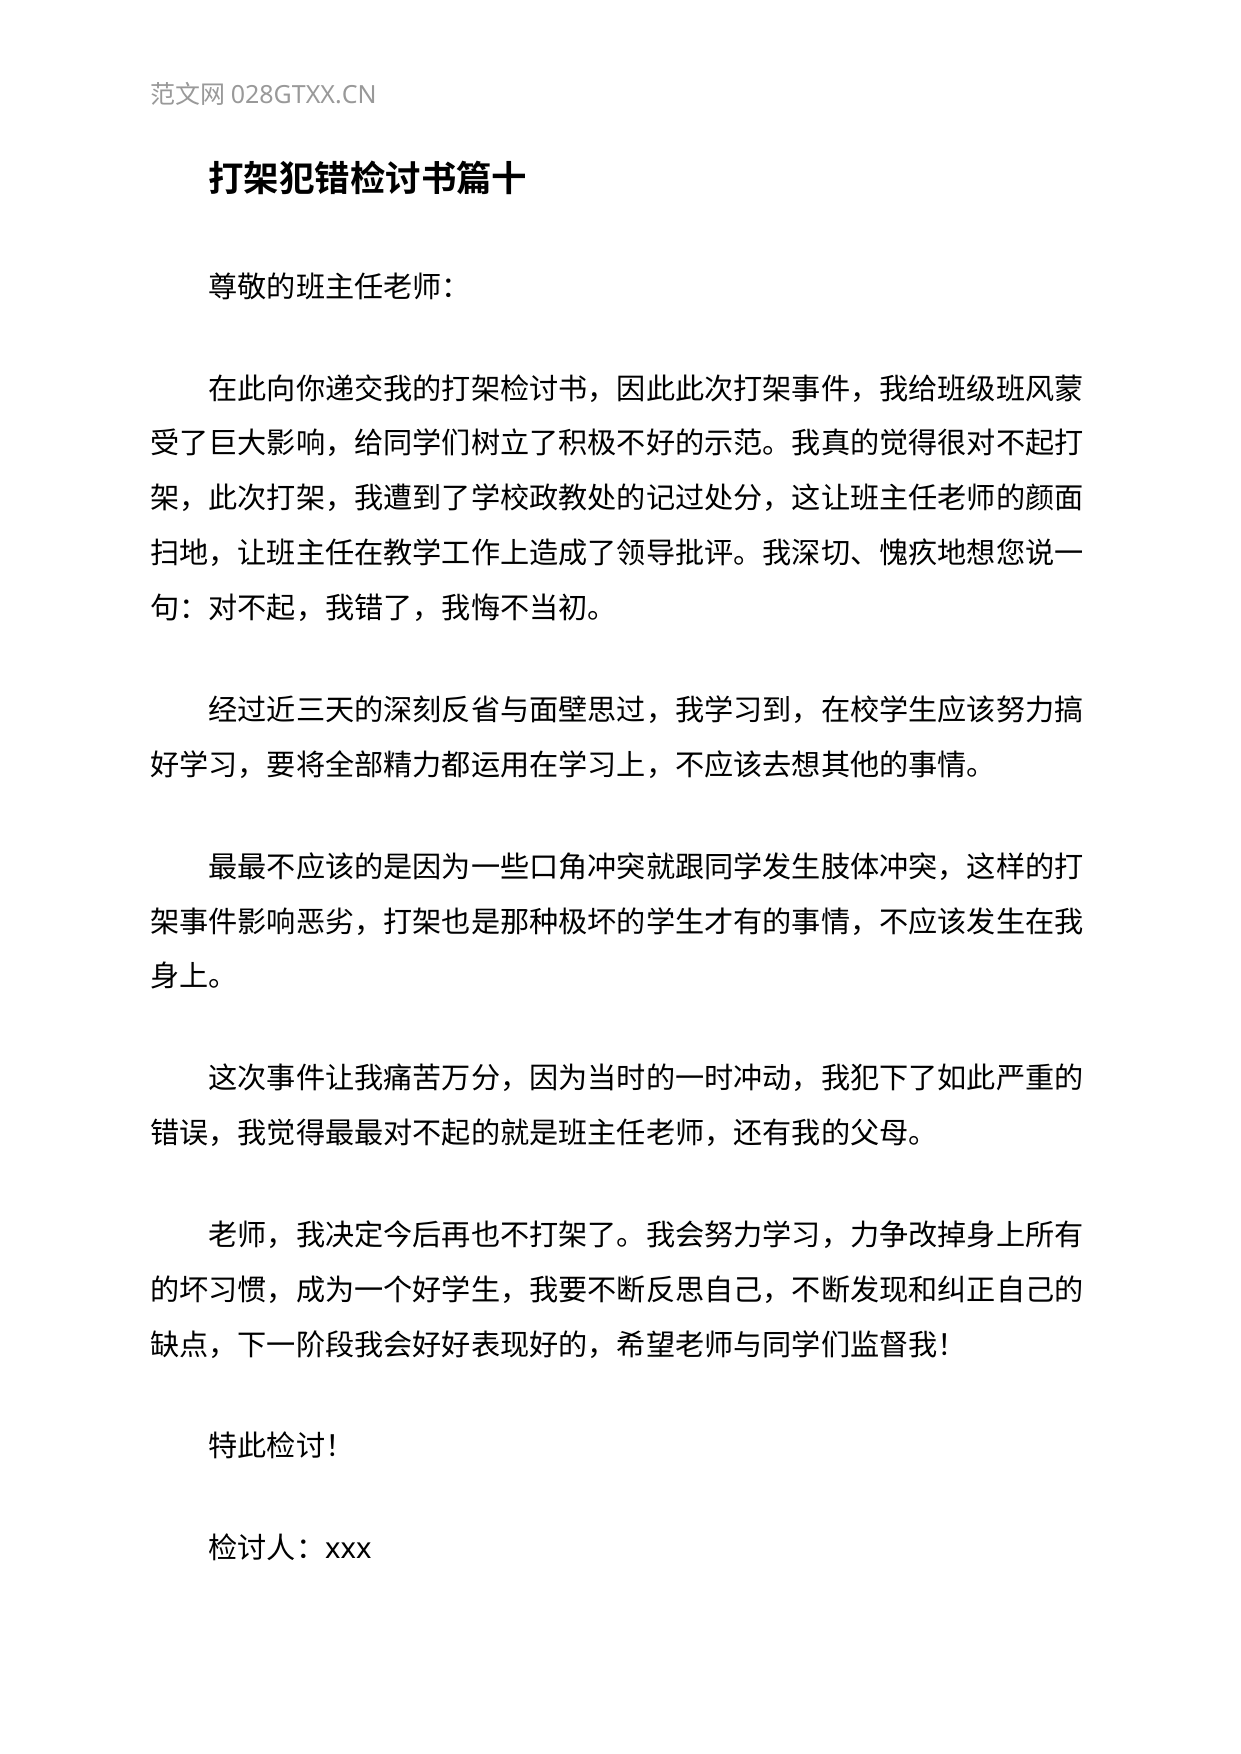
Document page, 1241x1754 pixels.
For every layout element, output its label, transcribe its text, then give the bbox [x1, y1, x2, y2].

text 在此向你递交我的打架检讨书，因此此次打架事件，我给班级班风蒙受了巨大影响，给同学们树立了积极不好的示范。我真的觉得很对不起打架，此次打架，我遭到了学校政教处的记过处分，这让班主任老师的颜面扫地，让班主任在教学工作上造成了领导批评。我深切、愧疚地想您说一句：对不起，我错了，我悔不当初。 [150, 365, 1090, 627]
text 打架犯错检讨书篇十 [150, 150, 1090, 201]
text 检讨人：xxx [150, 1525, 1090, 1567]
text 老师，我决定今后再也不打架了。我会努力学习，力争改掉身上所有的坏习惯，成为一个好学生，我要不断反思自己，不断发现和纠正自己的缺点，下一阶段我会好好表现好的，希望老师与同学们监督我！ [150, 1211, 1090, 1363]
text 这次事件让我痛苦万分，因为当时的一时冲动，我犯下了如此严重的错误，我觉得最最对不起的就是班主任老师，还有我的父母。 [150, 1055, 1090, 1152]
text 特此检讨！ [150, 1423, 1090, 1465]
text 最最不应该的是因为一些口角冲突就跟同学发生肢体冲突，这样的打架事件影响恶劣，打架也是那种极坏的学生才有的事情，不应该发生在我身上。 [150, 843, 1090, 995]
text 经过近三天的深刻反省与面壁思过，我学习到，在校学生应该努力搞好学习，要将全部精力都运用在学习上，不应该去想其他的事情。 [150, 687, 1090, 784]
text 尊敬的班主任老师： [150, 263, 1090, 306]
